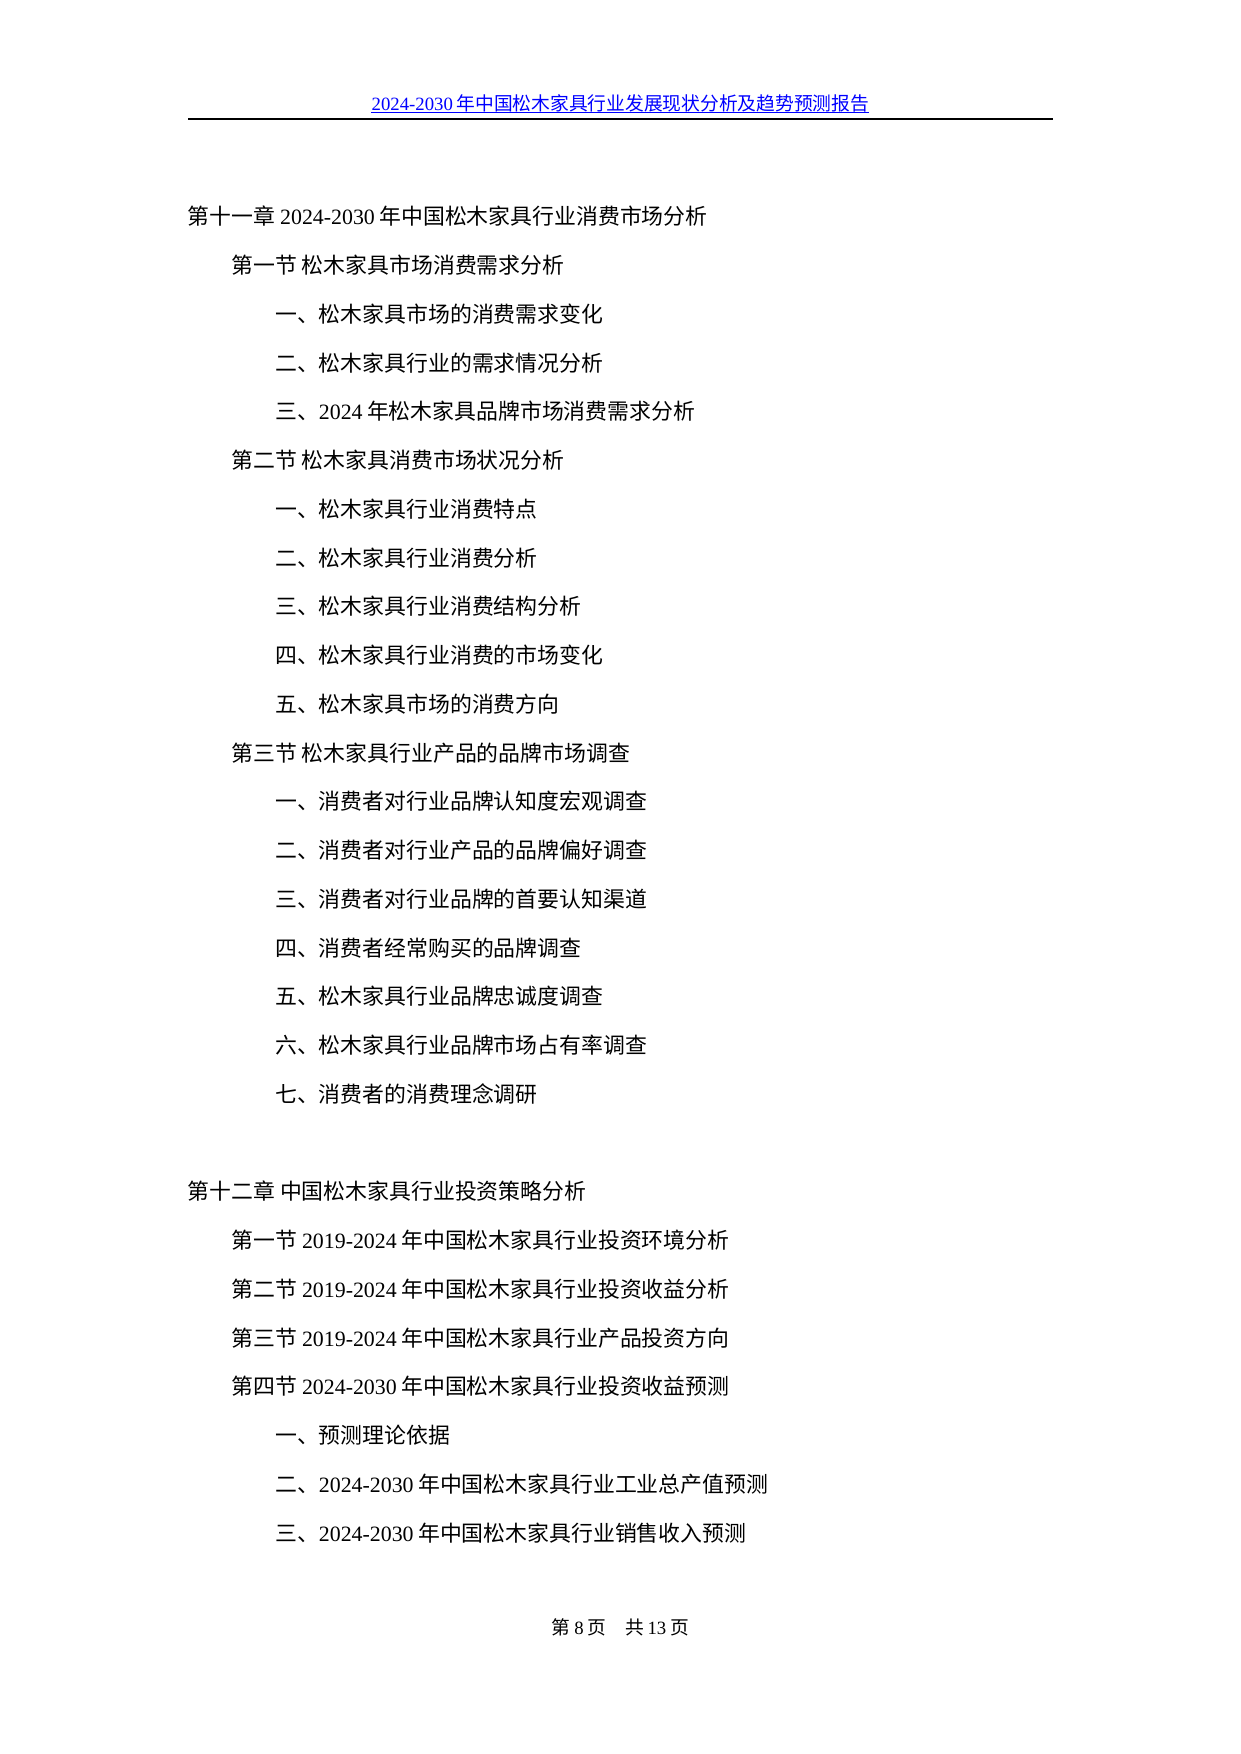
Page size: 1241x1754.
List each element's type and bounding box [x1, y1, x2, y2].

text [187, 150, 1053, 1548]
